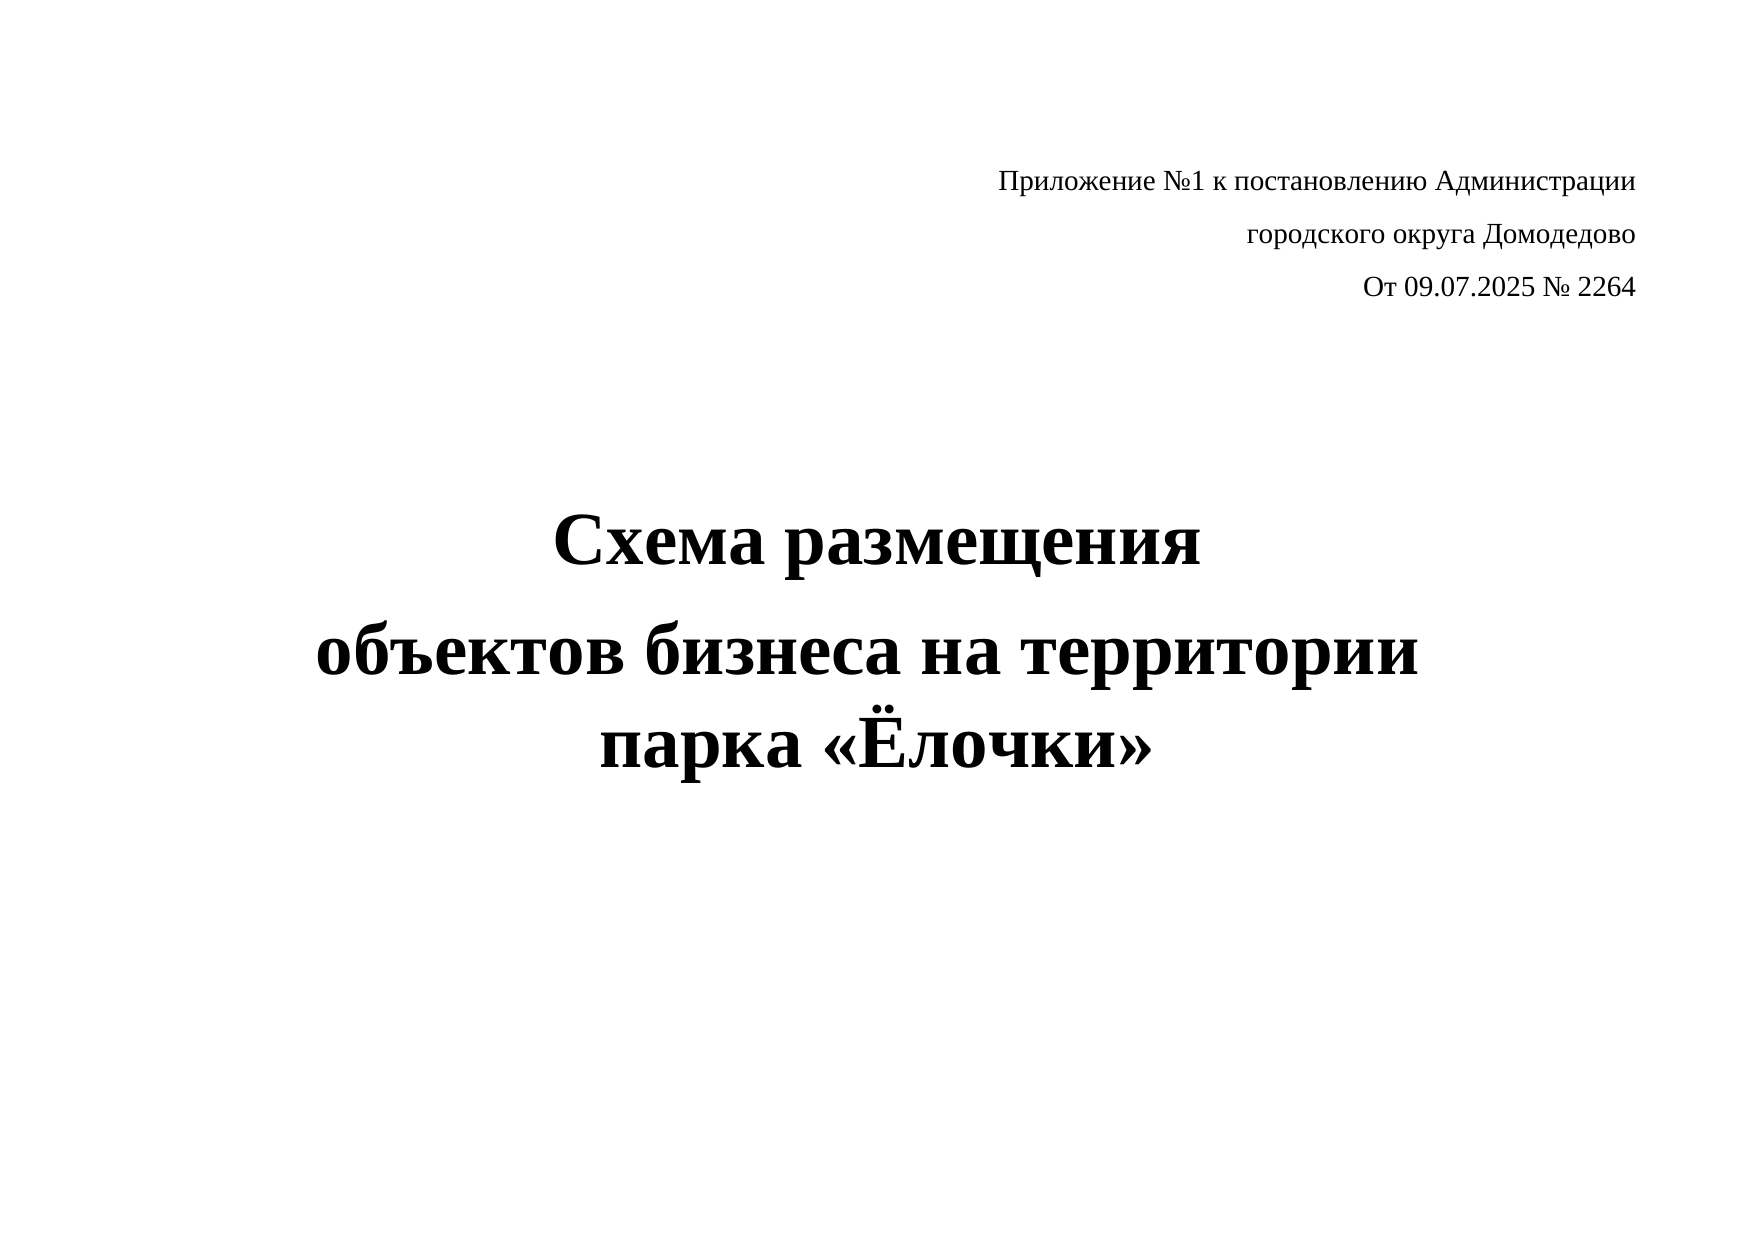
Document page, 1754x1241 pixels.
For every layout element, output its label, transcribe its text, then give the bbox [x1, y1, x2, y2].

text От 09.07.2025 № 2264 [118, 269, 1636, 302]
text объектов бизнеса на территории парка «Ёлочки» [118, 604, 1636, 784]
text Схема размещения [118, 494, 1636, 581]
text городского округа Домодедово [118, 216, 1636, 250]
text Приложение №1 к постановлению Администрации [118, 163, 1636, 197]
